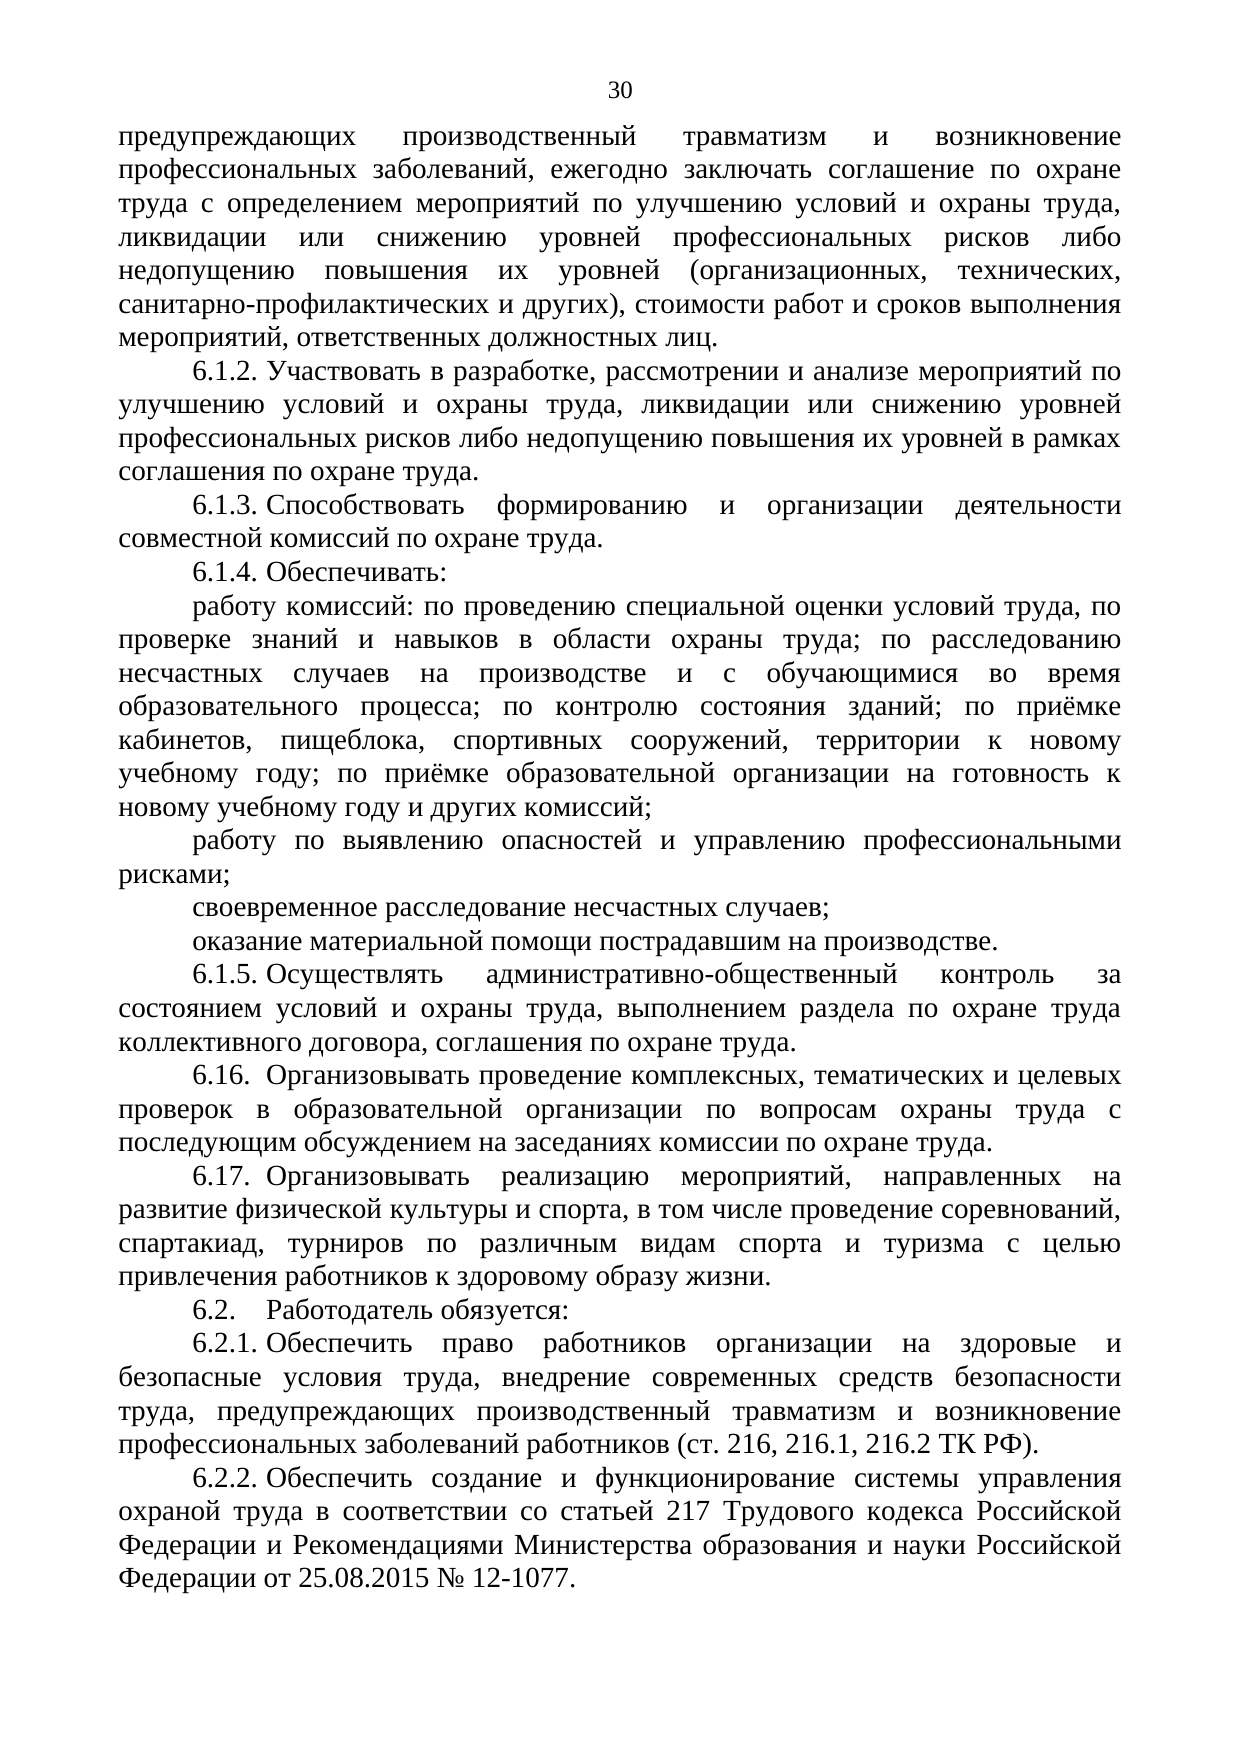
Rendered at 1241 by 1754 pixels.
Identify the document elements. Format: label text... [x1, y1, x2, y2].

text 6.2.2. Обеспечить создание и функционирование системы управления охраной труда в соответствии со статьей 217 Трудового кодекса Российской Федерации и Рекомендациями Министерства образования и науки Российской Федерации от 25.08.2015 № 12-1077. [118, 1460, 1122, 1594]
text своевременное расследование несчастных случаев; [118, 889, 1122, 923]
text работу по выявлению опасностей и управлению профессиональными рисками; [118, 822, 1122, 889]
text 6.1.5. Осуществлять административно-общественный контроль за состоянием условий и охраны труда, выполнением раздела по охране труда коллективного договора, соглашения по охране труда. [118, 957, 1122, 1057]
text работу комиссий: по проведению специальной оценки условий труда, по проверке знаний и навыков в области охраны труда; по расследованию несчастных случаев на производстве и с обучающимися во время образовательного процесса; по контролю состояния зданий; по приёмке кабинетов, пищеблока, спортивных сооружений, территории к новому учебному году; по приёмке образовательной организации на готовность к новому учебному году и других комиссий; [118, 588, 1122, 822]
text 6.2.1. Обеспечить право работников организации на здоровые и безопасные условия труда, внедрение современных средств безопасности труда, предупреждающих производственный травматизм и возникновение профессиональных заболеваний работников (ст. 216, 216.1, 216.2 ТК РФ). [118, 1326, 1122, 1460]
text 6.1.2. Участвовать в разработке, рассмотрении и анализе мероприятий по улучшению условий и охраны труда, ликвидации или снижению уровней профессиональных рисков либо недопущению повышения их уровней в рамках соглашения по охране труда. [118, 353, 1122, 487]
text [118, 118, 1122, 353]
text 6.1.4. Обеспечивать: [118, 554, 1122, 588]
text 6.1.3. Способствовать формированию и организации деятельности совместной комиссий по охране труда. [118, 487, 1122, 554]
text оказание материальной помощи пострадавшим на производстве. [118, 923, 1122, 957]
text 6.16. Организовывать проведение комплексных, тематических и целевых проверок в образовательной организации по вопросам охраны труда с последующим обсуждением на заседаниях комиссии по охране труда. [118, 1057, 1122, 1158]
text 6.2. Работодатель обязуется: [118, 1292, 1122, 1326]
text 6.17. Организовывать реализацию мероприятий, направленных на развитие физической культуры и спорта, в том числе проведение соревнований, спартакиад, турниров по различным видам спорта и туризма с целью привлечения работников к здоровому образу жизни. [118, 1158, 1122, 1292]
